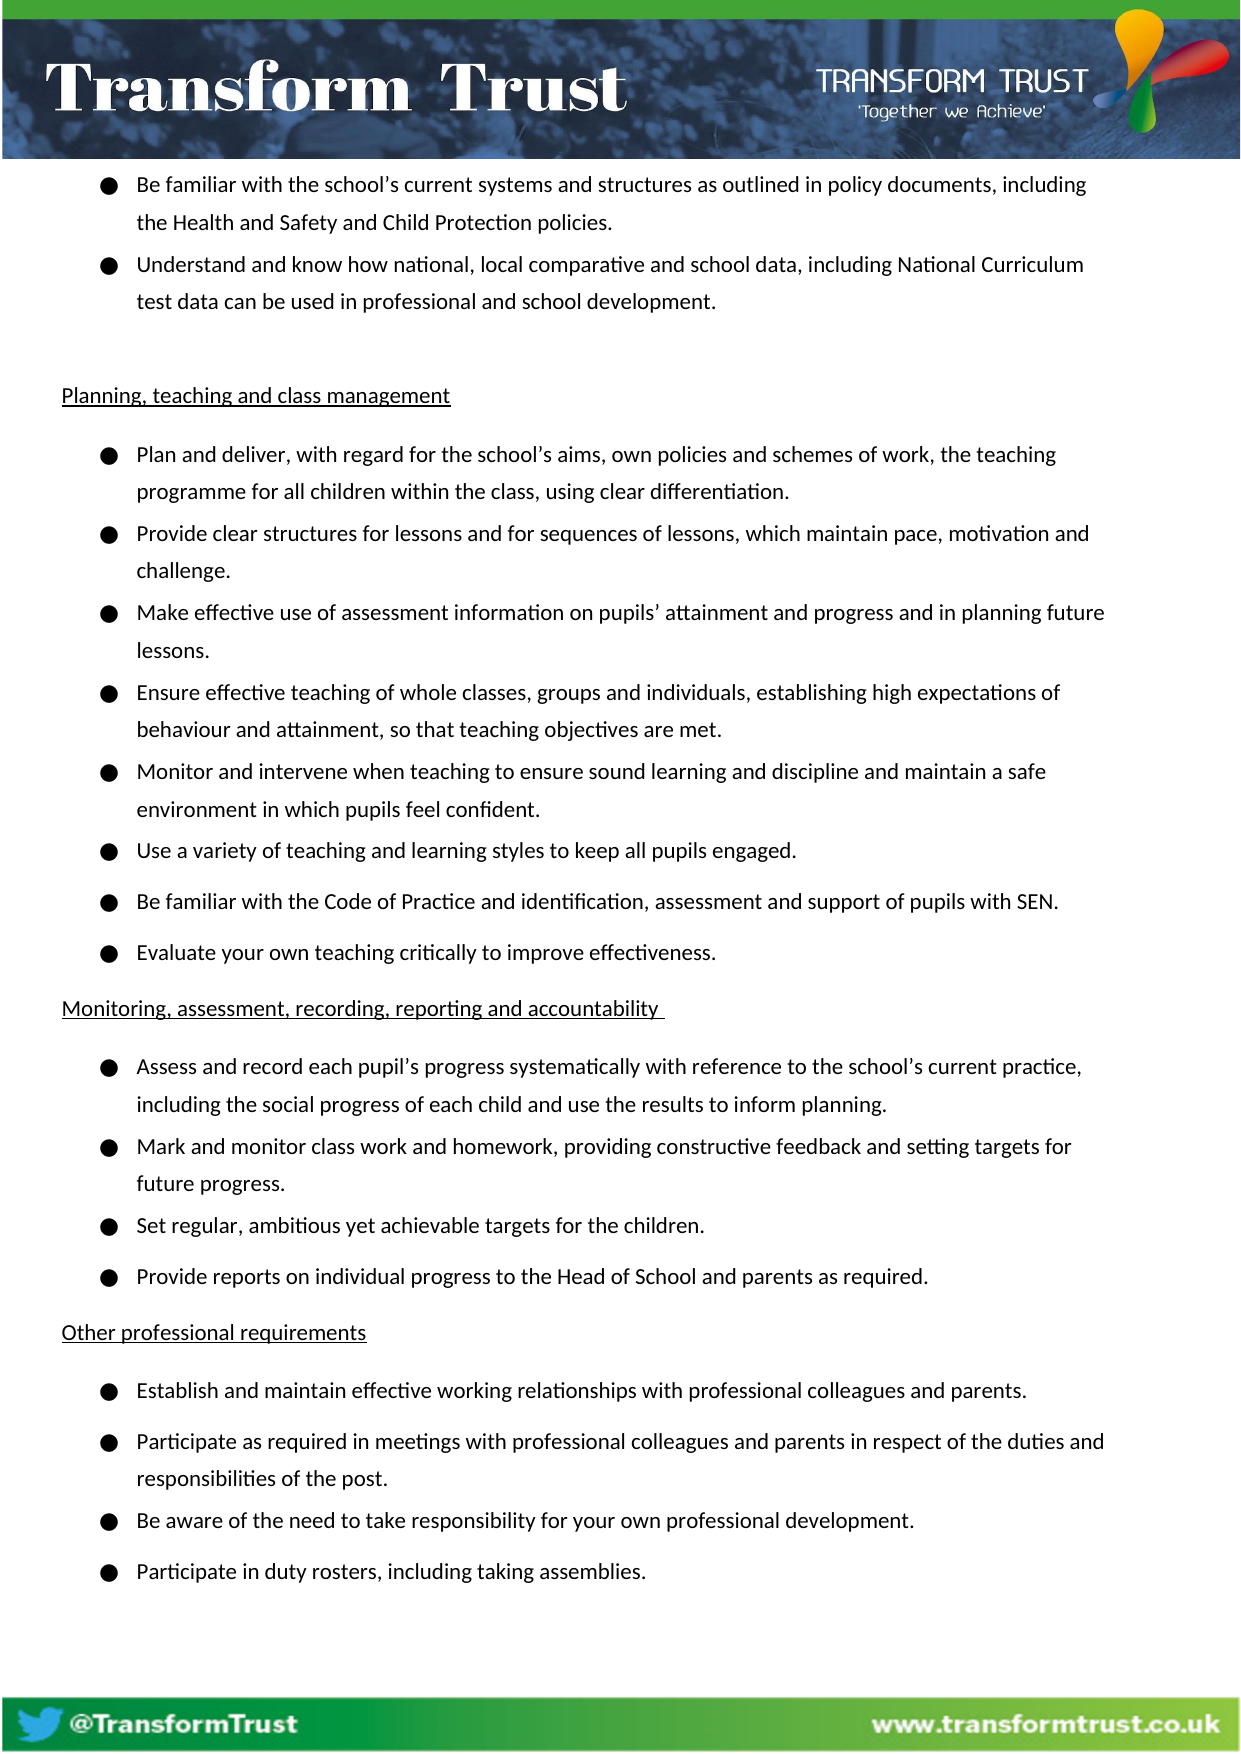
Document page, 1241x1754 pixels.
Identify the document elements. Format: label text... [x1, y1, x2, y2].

picture [2, 1695, 1241, 1754]
list Mark and monitor class work and homework, providing constructive feedback and setting targets for future progress. [99, 1120, 1122, 1197]
list Set regular, ambitious yet achievable targets for the children. [99, 1199, 1122, 1246]
list Monitor and intervene when teaching to ensure sound learning and discipline and maintain a safe environment in which pupils feel confident. [99, 746, 1122, 823]
list Assess and record each pupil’s progress systematically with reference to the school’s current practice, including the social progress of each child and use the results to inform planning. [99, 1041, 1122, 1118]
list Provide clear structures for lessons and for sequences of lessons, which maintain pace, motivation and challenge. [99, 507, 1122, 585]
list Evaluate your own teaching critically to improve effectiveness. [99, 926, 1122, 973]
picture [2, 0, 1241, 159]
list Make effective use of assessment information on pupils’ attainment and progress and in planning future lessons. [99, 587, 1122, 664]
text Monitoring, assessment, recording, reporting and accountability [61, 994, 1122, 1022]
list Use a variety of teaching and learning styles to keep all pupils engaged. [99, 825, 1122, 872]
list Participate in duty rosters, including taking assemblies. [99, 1545, 1122, 1592]
text Planning, teaching and class management [61, 381, 1122, 409]
list Be familiar with the school’s current systems and structures as outlined in policy documents, including the Health and Safety and Child Protection policies. [99, 159, 1122, 236]
list Be familiar with the Code of Practice and identification, assessment and support of pupils with SEN. [99, 876, 1122, 923]
list Ensure effective teaching of whole classes, groups and individuals, establishing high expectations of behaviour and attainment, so that teaching objectives are met. [99, 666, 1122, 743]
list Understand and know how national, local comparative and school data, including National Curriculum test data can be used in professional and school development. [99, 238, 1122, 316]
list Establish and maintain effective working relationships with professional colleagues and parents. [99, 1364, 1122, 1411]
text Other professional requirements [61, 1318, 1122, 1346]
list Provide reports on individual progress to the Head of School and parents as required. [99, 1250, 1122, 1297]
list Be aware of the need to take responsibility for your own professional development. [99, 1494, 1122, 1542]
list Plan and deliver, with regard for the school’s aims, own policies and schemes of work, the teaching programme for all children within the class, using clear differentiation. [99, 428, 1122, 505]
list Participate as required in meetings with professional colleagues and parents in respect of the duties and responsibilities of the post. [99, 1415, 1122, 1492]
